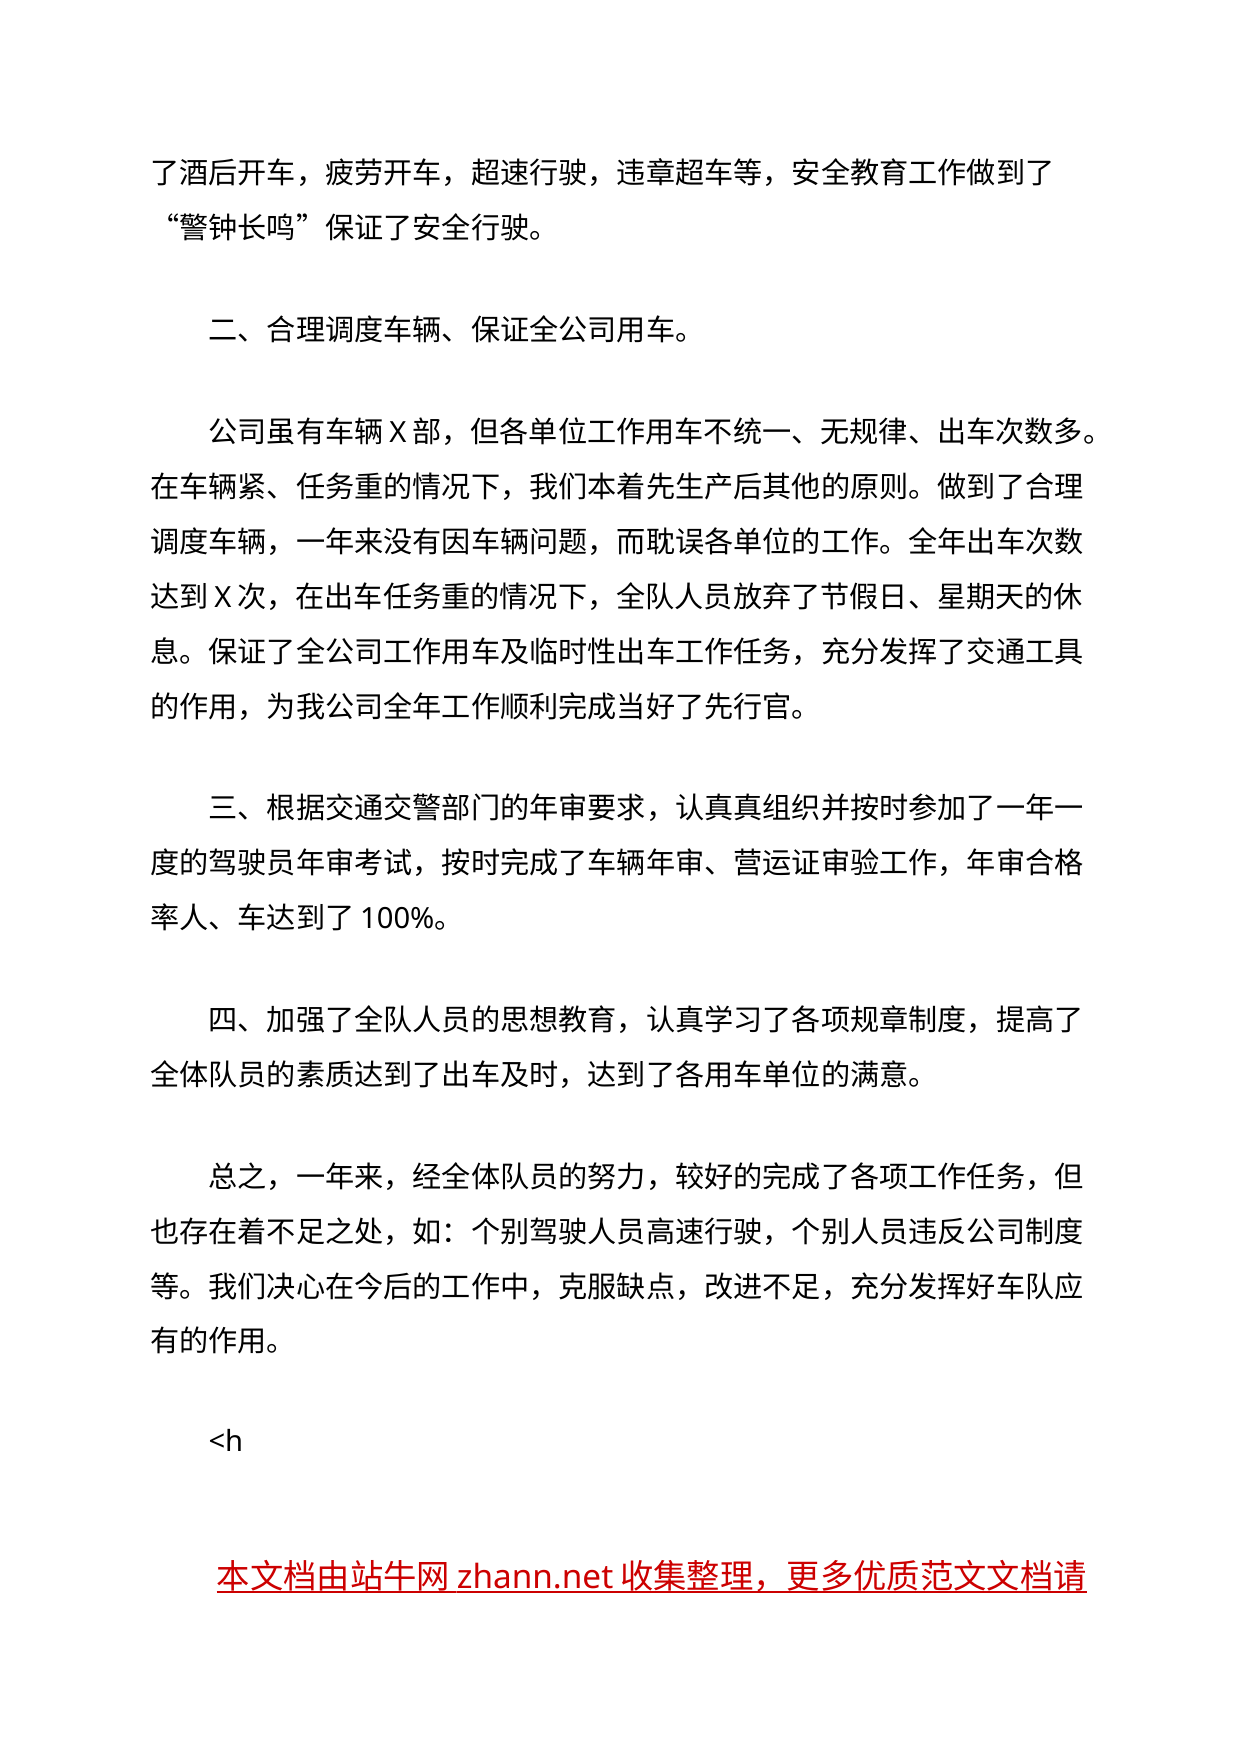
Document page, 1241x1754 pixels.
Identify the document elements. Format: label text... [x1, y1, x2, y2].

text 四、加强了全队人员的思想教育，认真学习了各项规章制度，提高了全体队员的素质达到了出车及时，达到了各用车单位的满意。 [150, 997, 1090, 1094]
text 公司虽有车辆X部，但各单位工作用车不统一、无规律、出车次数多。在车辆紧、任务重的情况下，我们本着先生产后其他的原则。做到了合理调度车辆，一年来没有因车辆问题，而耽误各单位的工作。全年出车次数达到X次，在出车任务重的情况下，全队人员放弃了节假日、星期天的休息。保证了全公司工作用车及临时性出车工作任务，充分发挥了交通工具的作用，为我公司全年工作顺利完成当好了先行官。 [150, 408, 1090, 725]
text 总之，一年来，经全体队员的努力，较好的完成了各项工作任务，但也存在着不足之处，如：个别驾驶人员高速行驶，个别人员违反公司制度等。我们决心在今后的工作中，克服缺点，改进不足，充分发挥好车队应有的作用。 [150, 1153, 1090, 1360]
text <h [150, 1420, 1090, 1459]
text 三、根据交通交警部门的年审要求，认真真组织并按时参加了一年一度的驾驶员年审考试，按时完成了车辆年审、营运证审验工作，年审合格率人、车达到了100%。 [150, 785, 1090, 937]
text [150, 1549, 1090, 1598]
text 二、合理调度车辆、保证全公司用车。 [150, 307, 1090, 349]
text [150, 150, 1090, 247]
